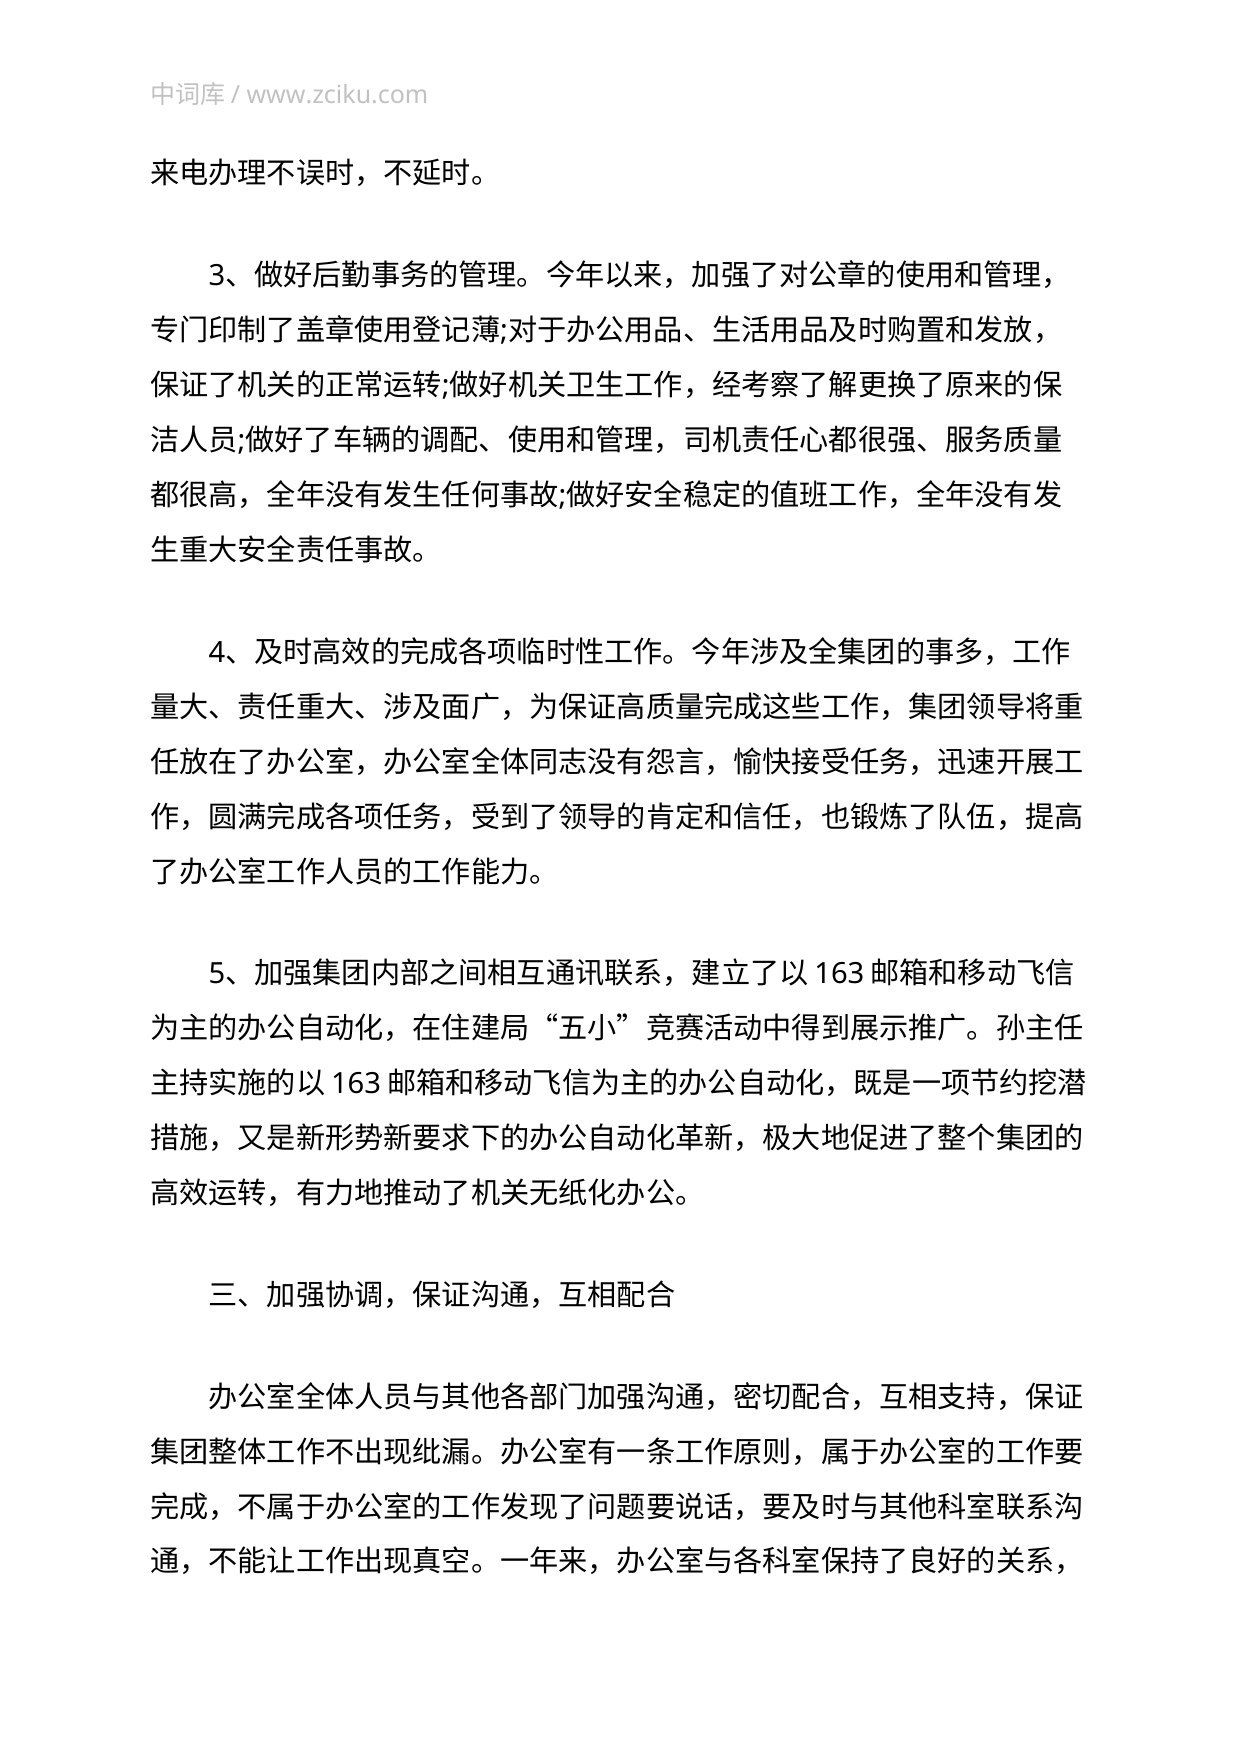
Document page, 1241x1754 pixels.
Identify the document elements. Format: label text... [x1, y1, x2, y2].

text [150, 150, 1090, 192]
text 5、加强集团内部之间相互通讯联系，建立了以163邮箱和移动飞信为主的办公自动化，在住建局“五小”竞赛活动中得到展示推广。孙主任主持实施的以163邮箱和移动飞信为主的办公自动化，既是一项节约挖潜措施，又是新形势新要求下的办公自动化革新，极大地促进了整个集团的高效运转，有力地推动了机关无纸化办公。 [150, 950, 1090, 1212]
text 4、及时高效的完成各项临时性工作。今年涉及全集团的事多，工作量大、责任重大、涉及面广，为保证高质量完成这些工作，集团领导将重任放在了办公室，办公室全体同志没有怨言，愉快接受任务，迅速开展工作，圆满完成各项任务，受到了领导的肯定和信任，也锻炼了队伍，提高了办公室工作人员的工作能力。 [150, 628, 1090, 891]
text 三、加强协调，保证沟通，互相配合 [150, 1272, 1090, 1314]
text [150, 1373, 1090, 1580]
text 3、做好后勤事务的管理。今年以来，加强了对公章的使用和管理，专门印制了盖章使用登记薄;对于办公用品、生活用品及时购置和发放，保证了机关的正常运转;做好机关卫生工作，经考察了解更换了原来的保洁人员;做好了车辆的调配、使用和管理，司机责任心都很强、服务质量都很高，全年没有发生任何事故;做好安全稳定的值班工作，全年没有发生重大安全责任事故。 [150, 252, 1090, 569]
